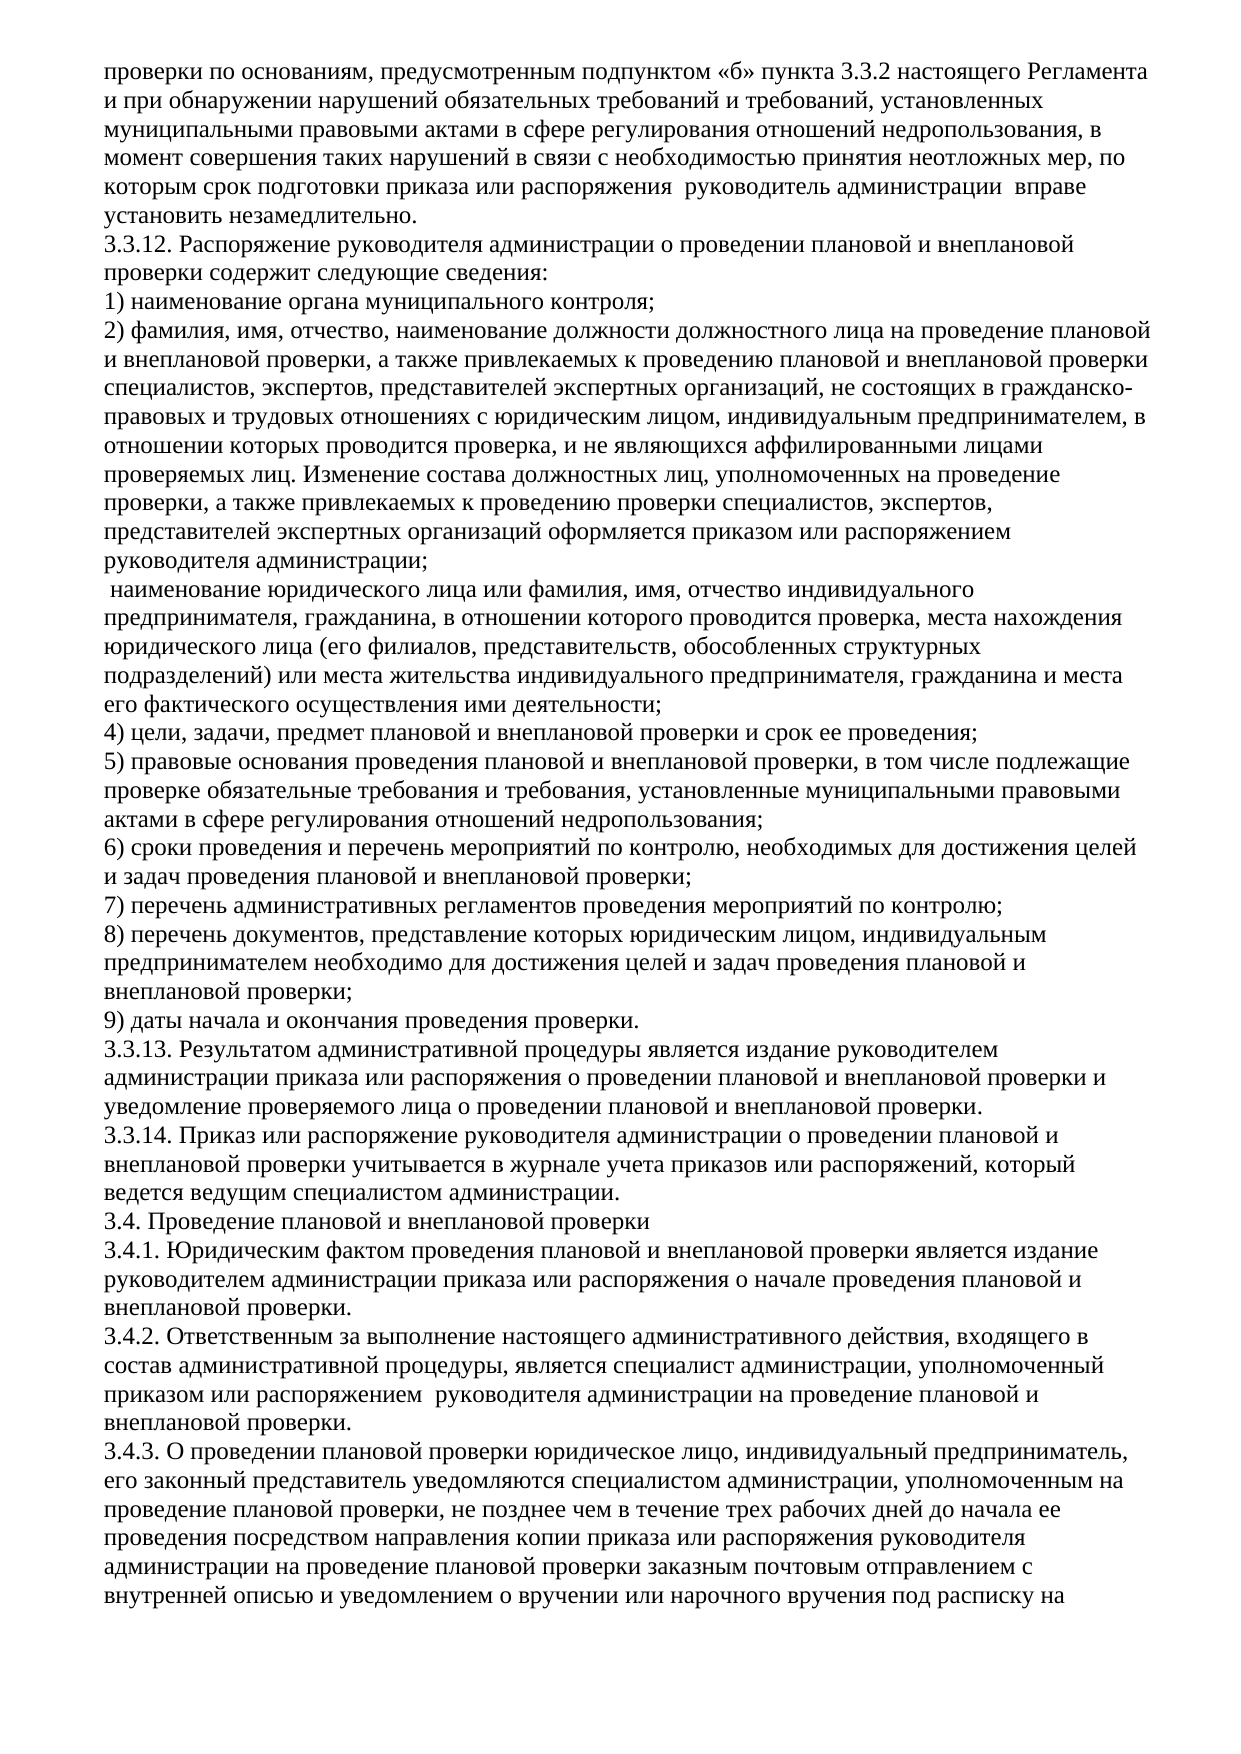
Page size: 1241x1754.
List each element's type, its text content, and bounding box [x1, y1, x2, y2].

text 6) сроки проведения и перечень мероприятий по контролю, необходимых для достижения целей и задач проведения плановой и внеплановой проверки; [103, 832, 1152, 890]
text 4) цели, задачи, предмет плановой и внеплановой проверки и срок ее проведения; [103, 717, 1152, 746]
text 1) наименование органа муниципального контроля; [103, 286, 1152, 315]
text 3.3.14. Приказ или распоряжение руководителя администрации о проведении плановой и внеплановой проверки учитывается в журнале учета приказов или распоряжений, который ведется ведущим специалистом администрации. [103, 1120, 1152, 1206]
text 9) даты начала и окончания проведения проверки. [103, 1005, 1152, 1034]
text наименование юридического лица или фамилия, имя, отчество индивидуального предпринимателя, гражданина, в отношении которого проводится проверка, места нахождения юридического лица (его филиалов, представительств, обособленных структурных подразделений) или места жительства индивидуального предпринимателя, гражданина и места его фактического осуществления ими деятельности; [103, 574, 1152, 717]
text 3.3.12. Распоряжение руководителя администрации о проведении плановой и внеплановой проверки содержит следующие сведения: [103, 229, 1152, 286]
text 3.3.13. Результатом административной процедуры является издание руководителем администрации приказа или распоряжения о проведении плановой и внеплановой проверки и уведомление проверяемого лица о проведении плановой и внеплановой проверки. [103, 1034, 1152, 1120]
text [103, 1436, 1152, 1609]
text 8) перечень документов, представление которых юридическим лицом, индивидуальным предпринимателем необходимо для достижения целей и задач проведения плановой и внеплановой проверки; [103, 919, 1152, 1005]
text 3.4.1. Юридическим фактом проведения плановой и внеплановой проверки является издание руководителем администрации приказа или распоряжения о начале проведения плановой и внеплановой проверки. [103, 1235, 1152, 1321]
text 5) правовые основания проведения плановой и внеплановой проверки, в том числе подлежащие проверке обязательные требования и требования, установленные муниципальными правовыми актами в сфере регулирования отношений недропользования; [103, 746, 1152, 832]
text 3.4.2. Ответственным за выполнение настоящего административного действия, входящего в состав административной процедуры, является специалист администрации, уполномоченный приказом или распоряжением руководителя администрации на проведение плановой и внеплановой проверки. [103, 1321, 1152, 1436]
text 3.4. Проведение плановой и внеплановой проверки [103, 1206, 1152, 1235]
text 7) перечень административных регламентов проведения мероприятий по контролю; [103, 890, 1152, 919]
text 2) фамилия, имя, отчество, наименование должности должностного лица на проведение плановой и внеплановой проверки, а также привлекаемых к проведению плановой и внеплановой проверки специалистов, экспертов, представителей экспертных организаций, не состоящих в гражданско-правовых и трудовых отношениях с юридическим лицом, индивидуальным предпринимателем, в отношении которых проводится проверка, и не являющихся аффилированными лицами проверяемых лиц. Изменение состава должностных лиц, уполномоченных на проведение проверки, а также привлекаемых к проведению проверки специалистов, экспертов, представителей экспертных организаций оформляется приказом или распоряжением руководителя администрации; [103, 315, 1152, 574]
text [103, 56, 1152, 229]
